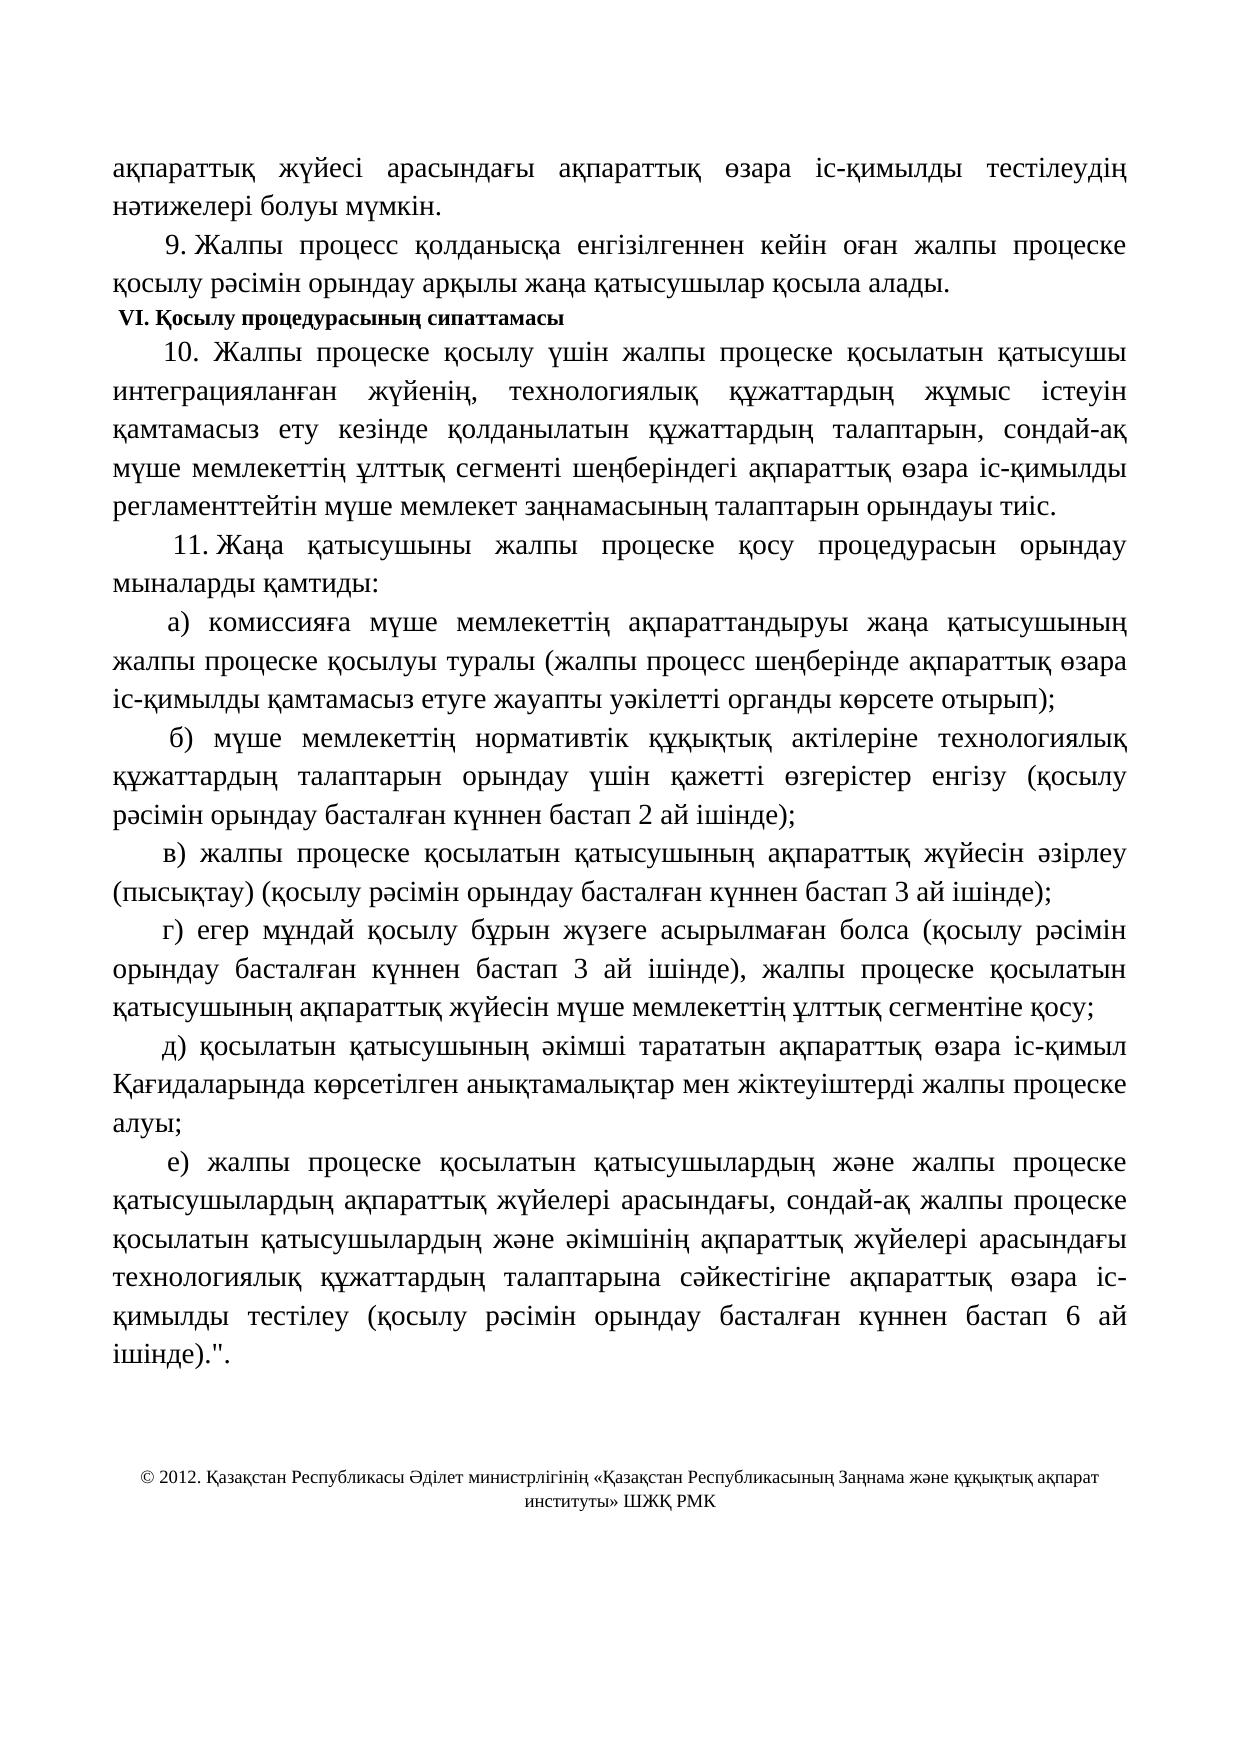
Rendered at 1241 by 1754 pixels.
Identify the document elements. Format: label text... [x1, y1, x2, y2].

text д) қосылатын қатысушының әкімші тарататын ақпараттық өзара іс-қимыл Қағидаларында көрсетілген анықтамалықтар мен жіктеуіштерді жалпы процеске алуы; [112, 1028, 1128, 1139]
text е) жалпы процеске қосылатын қатысушылардың және жалпы процеске қатысушылардың ақпараттық жүйелері арасындағы, сондай-ақ жалпы процеске қосылатын қатысушылардың және әкімшінің ақпараттық жүйелері арасындағы технологиялық құжаттардың талаптарына сәйкестігіне ақпараттық өзара іс-қимылды тестілеу (қосылу рәсімін орындау басталған күннен бастап 6 ай ішінде).". [112, 1144, 1128, 1370]
text б) мүше мемлекеттің нормативтік құқықтық актілеріне технологиялық құжаттардың талаптарын орындау үшін қажетті өзгерістер енгізу (қосылу рәсімін орындау басталған күннен бастап 2 ай ішінде); [112, 720, 1128, 830]
text 10. Жалпы процеске қосылу үшін жалпы процеске қосылатын қатысушы интеграцияланған жүйенің, технологиялық құжаттардың жұмыс істеуін қамтамасыз ету кезінде қолданылатын құжаттардың талаптарын, сондай-ақ мүше мемлекеттің ұлттық сегменті шеңберіндегі ақпараттық өзара іс-қимылды регламенттейтін мүше мемлекет заңнамасының талаптарын орындауы тиіс. [112, 334, 1128, 522]
text © 2012. Қазақстан Республикасы Әділет министрлігінің «Қазақстан Республикасының Заңнама және құқықтық ақпарат институты» ШЖҚ РМК [112, 1466, 1128, 1512]
text 11. Жаңа қатысушыны жалпы процеске қосу процедурасын орындау мыналарды қамтиды: [112, 527, 1128, 599]
text 9. Жалпы процесс қолданысқа енгізілгеннен кейін оған жалпы процеске қосылу рәсімін орындау арқылы жаңа қатысушылар қосыла алады. [112, 227, 1128, 299]
text г) егер мұндай қосылу бұрын жүзеге асырылмаған болса (қосылу рәсімін орындау басталған күннен бастап 3 ай ішінде), жалпы процеске қосылатын қатысушының ақпараттық жүйесін мүше мемлекеттің ұлттық сегментіне қосу; [112, 912, 1128, 1023]
text VI. Қосылу процедурасының сипаттамасы [112, 304, 1128, 331]
text в) жалпы процеске қосылатын қатысушының ақпараттық жүйесін әзірлеу (пысықтау) (қосылу рәсімін орындау басталған күннен бастап 3 ай ішінде); [112, 835, 1128, 907]
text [112, 150, 1128, 222]
text а) комиссияға мүше мемлекеттің ақпараттандыруы жаңа қатысушының жалпы процеске қосылуы туралы (жалпы процесс шеңберінде ақпараттық өзара іс-қимылды қамтамасыз етуге жауапты уәкілетті органды көрсете отырып); [112, 604, 1128, 715]
